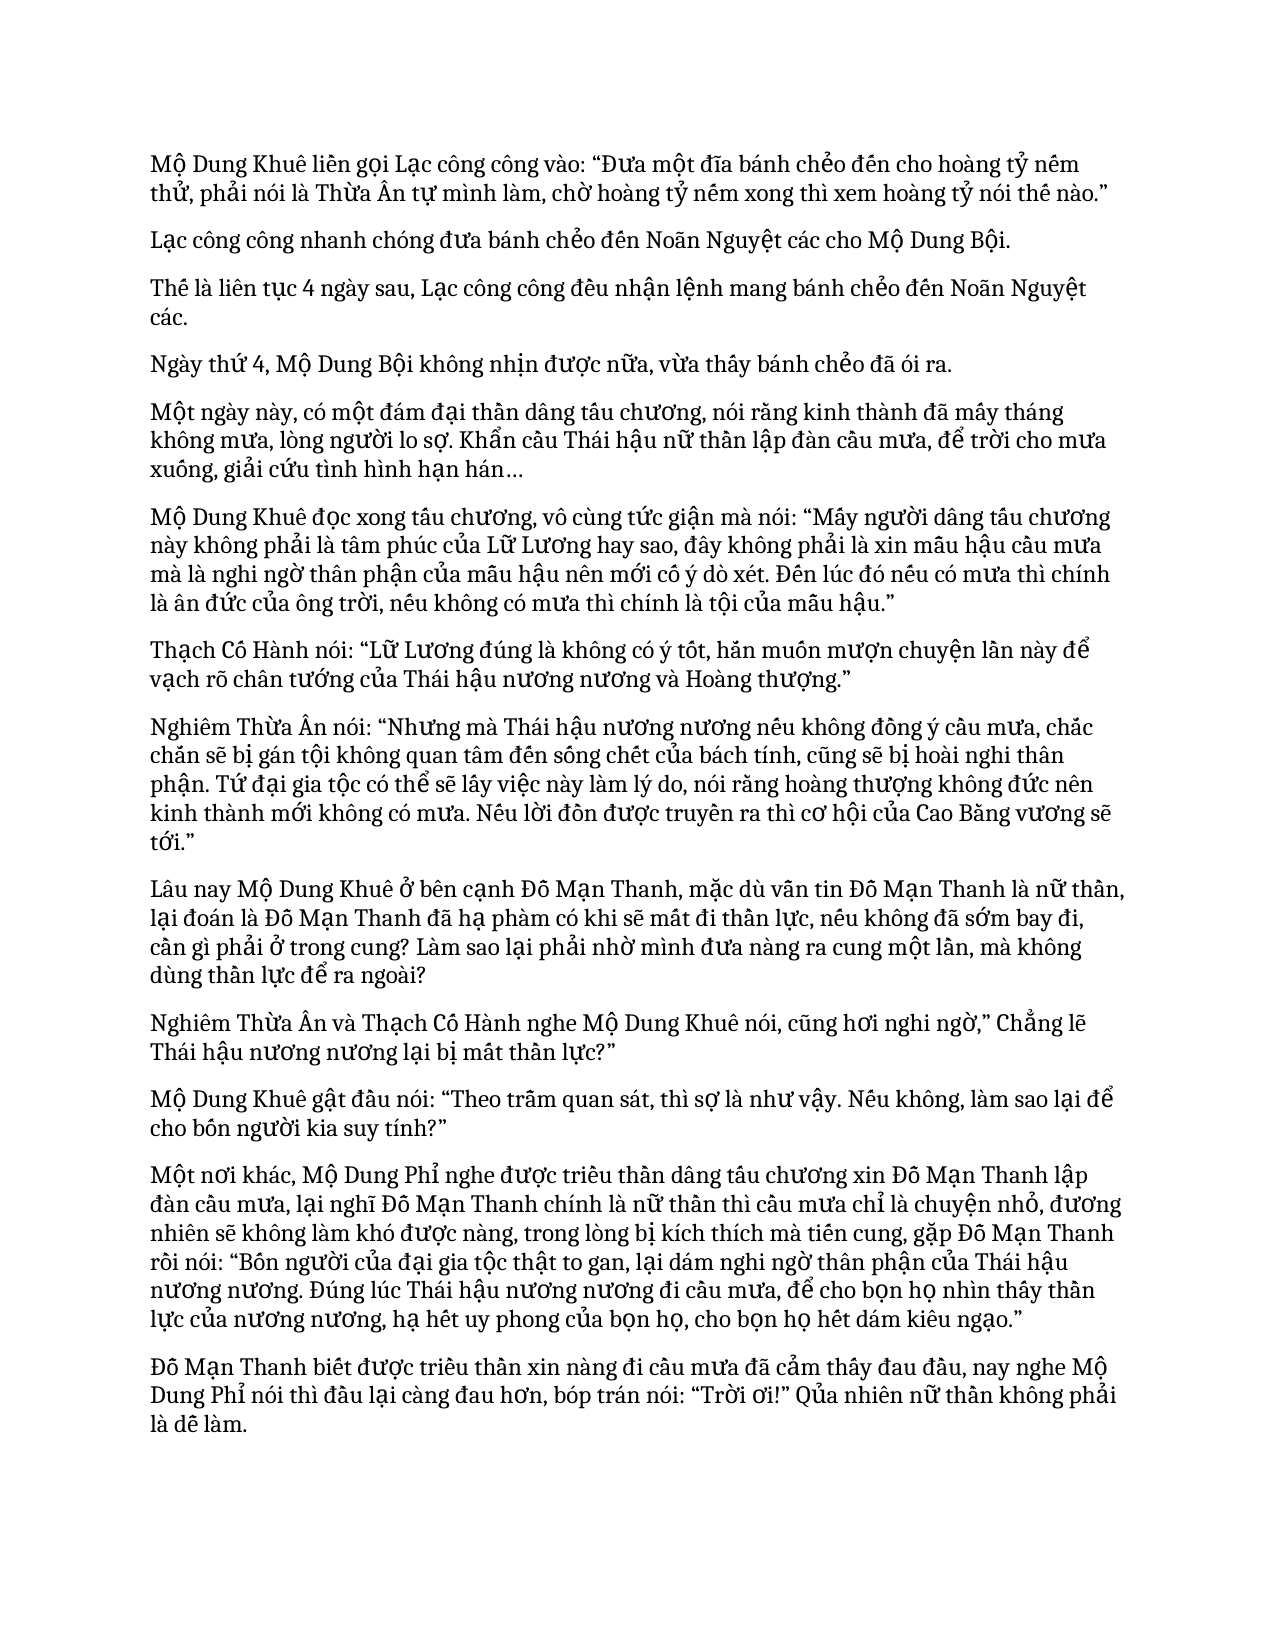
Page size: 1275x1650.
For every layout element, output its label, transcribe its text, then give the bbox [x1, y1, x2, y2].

text Một nơi khác, Mộ Dung Phỉ nghe được triều thần dâng tấu chương xin Đỗ Mạn Thanh lập đàn cầu mưa, lại nghĩ Đỗ Mạn Thanh chính là nữ thần thì cầu mưa chỉ là chuyện nhỏ, đương nhiên sẽ không làm khó được nàng, trong lòng bị kích thích mà tiến cung, gặp Đỗ Mạn Thanh rồi nói: “Bốn người của đại gia tộc thật to gan, lại dám nghi ngờ thân phận của Thái hậu nương nương. Đúng lúc Thái hậu nương nương đi cầu mưa, để cho bọn họ nhìn thấy thần lực của nương nương, hạ hết uy phong của bọn họ, cho bọn họ hết dám kiêu ngạo.” [150, 1161, 1125, 1334]
text Ngày thứ 4, Mộ Dung Bội không nhịn được nữa, vừa thấy bánh chẻo đã ói ra. [150, 350, 1125, 379]
text Lạc công công nhanh chóng đưa bánh chẻo đến Noãn Nguyệt các cho Mộ Dung Bội. [150, 226, 1125, 255]
text Đỗ Mạn Thanh biết được triều thần xin nàng đi cầu mưa đã cảm thấy đau đầu, nay nghe Mộ Dung Phỉ nói thì đầu lại càng đau hơn, bóp trán nói: “Trời ơi!” Qủa nhiên nữ thần không phải là dễ làm. [150, 1352, 1125, 1439]
text Thạch Cố Hành nói: “Lữ Lương đúng là không có ý tốt, hắn muốn mượn chuyện lần này để vạch rõ chân tướng của Thái hậu nương nương và Hoàng thượng.” [150, 636, 1125, 694]
text Mộ Dung Khuê gật đầu nói: “Theo trẫm quan sát, thì sợ là như vậy. Nếu không, làm sao lại để cho bốn người kia suy tính?” [150, 1085, 1125, 1142]
text Nghiêm Thừa Ân và Thạch Cố Hành nghe Mộ Dung Khuê nói, cũng hơi nghi ngờ,” Chẳng lẽ Thái hậu nương nương lại bị mất thần lực?” [150, 1009, 1125, 1066]
text Mộ Dung Khuê đọc xong tấu chương, vô cùng tức giận mà nói: “Mấy người dâng tấu chương này không phải là tâm phúc của Lữ Lương hay sao, đây không phải là xin mẫu hậu cầu mưa mà là nghi ngờ thân phận của mẫu hậu nên mới cố ý dò xét. Đến lúc đó nếu có mưa thì chính là ân đức của ông trời, nếu không có mưa thì chính là tội của mẫu hậu.” [150, 502, 1125, 617]
text Mộ Dung Khuê liền gọi Lạc công công vào: “Đưa một đĩa bánh chẻo đến cho hoàng tỷ nếm thử, phải nói là Thừa Ân tự mình làm, chờ hoàng tỷ nếm xong thì xem hoàng tỷ nói thế nào.” [150, 150, 1125, 207]
text Một ngày này, có một đám đại thần dâng tấu chương, nói rằng kinh thành đã mấy tháng không mưa, lòng người lo sợ. Khẩn cầu Thái hậu nữ thần lập đàn cầu mưa, để trời cho mưa xuống, giải cứu tình hình hạn hán… [150, 397, 1125, 484]
text Lâu nay Mộ Dung Khuê ở bên cạnh Đỗ Mạn Thanh, mặc dù vẫn tin Đỗ Mạn Thanh là nữ thần, lại đoán là Đỗ Mạn Thanh đã hạ phàm có khi sẽ mất đi thần lực, nếu không đã sớm bay đi, cần gì phải ở trong cung? Làm sao lại phải nhờ mình đưa nàng ra cung một lần, mà không dùng thần lực để ra ngoài? [150, 875, 1125, 990]
text Nghiêm Thừa Ân nói: “Nhưng mà Thái hậu nương nương nếu không đồng ý cầu mưa, chắc chắn sẽ bị gán tội không quan tâm đến sống chết của bách tính, cũng sẽ bị hoài nghi thân phận. Tứ đại gia tộc có thể sẽ lấy việc này làm lý do, nói rằng hoàng thượng không đức nên kinh thành mới không có mưa. Nếu lời đồn được truyền ra thì cơ hội của Cao Bằng vương sẽ tới.” [150, 712, 1125, 856]
text Thế là liên tục 4 ngày sau, Lạc công công đều nhận lệnh mang bánh chẻo đến Noãn Nguyệt các. [150, 274, 1125, 331]
